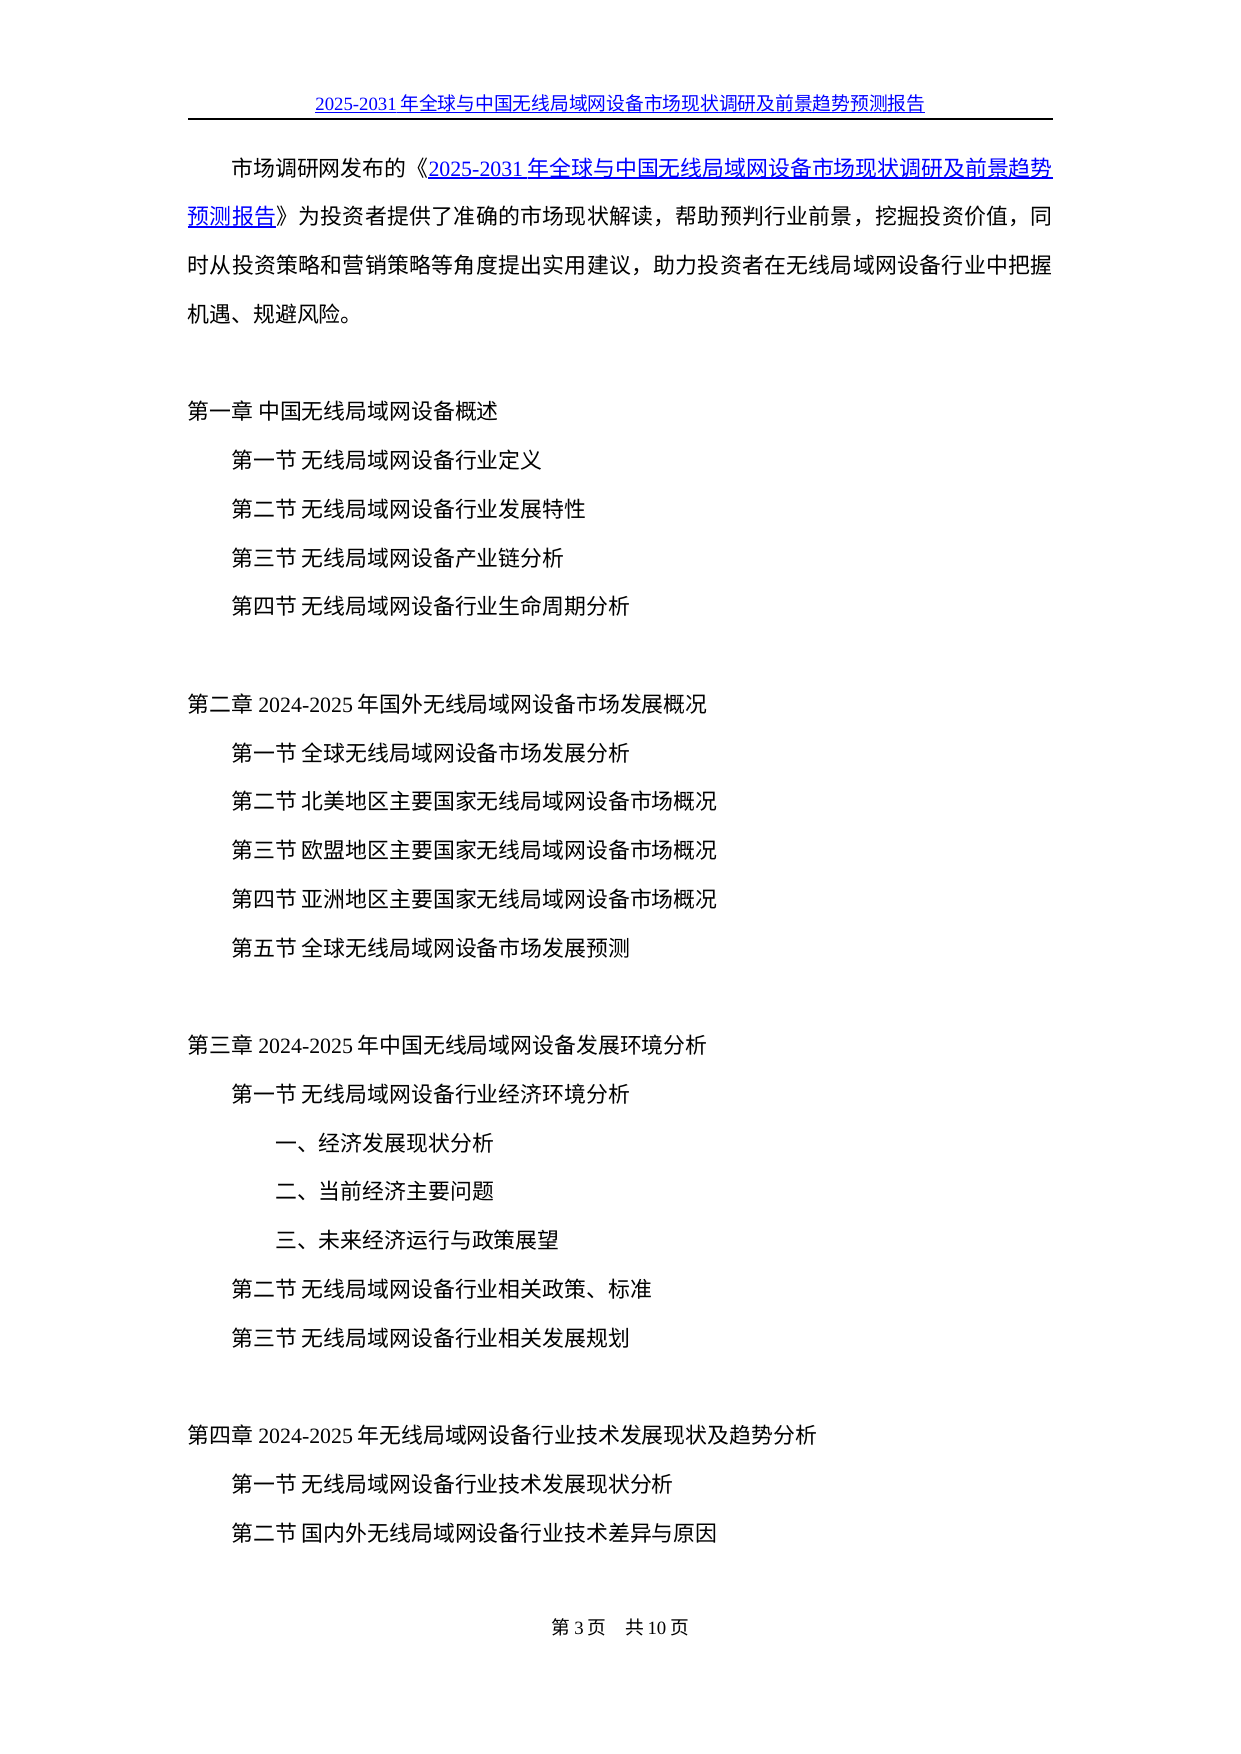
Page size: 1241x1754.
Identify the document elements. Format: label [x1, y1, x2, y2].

text [187, 150, 1053, 1548]
